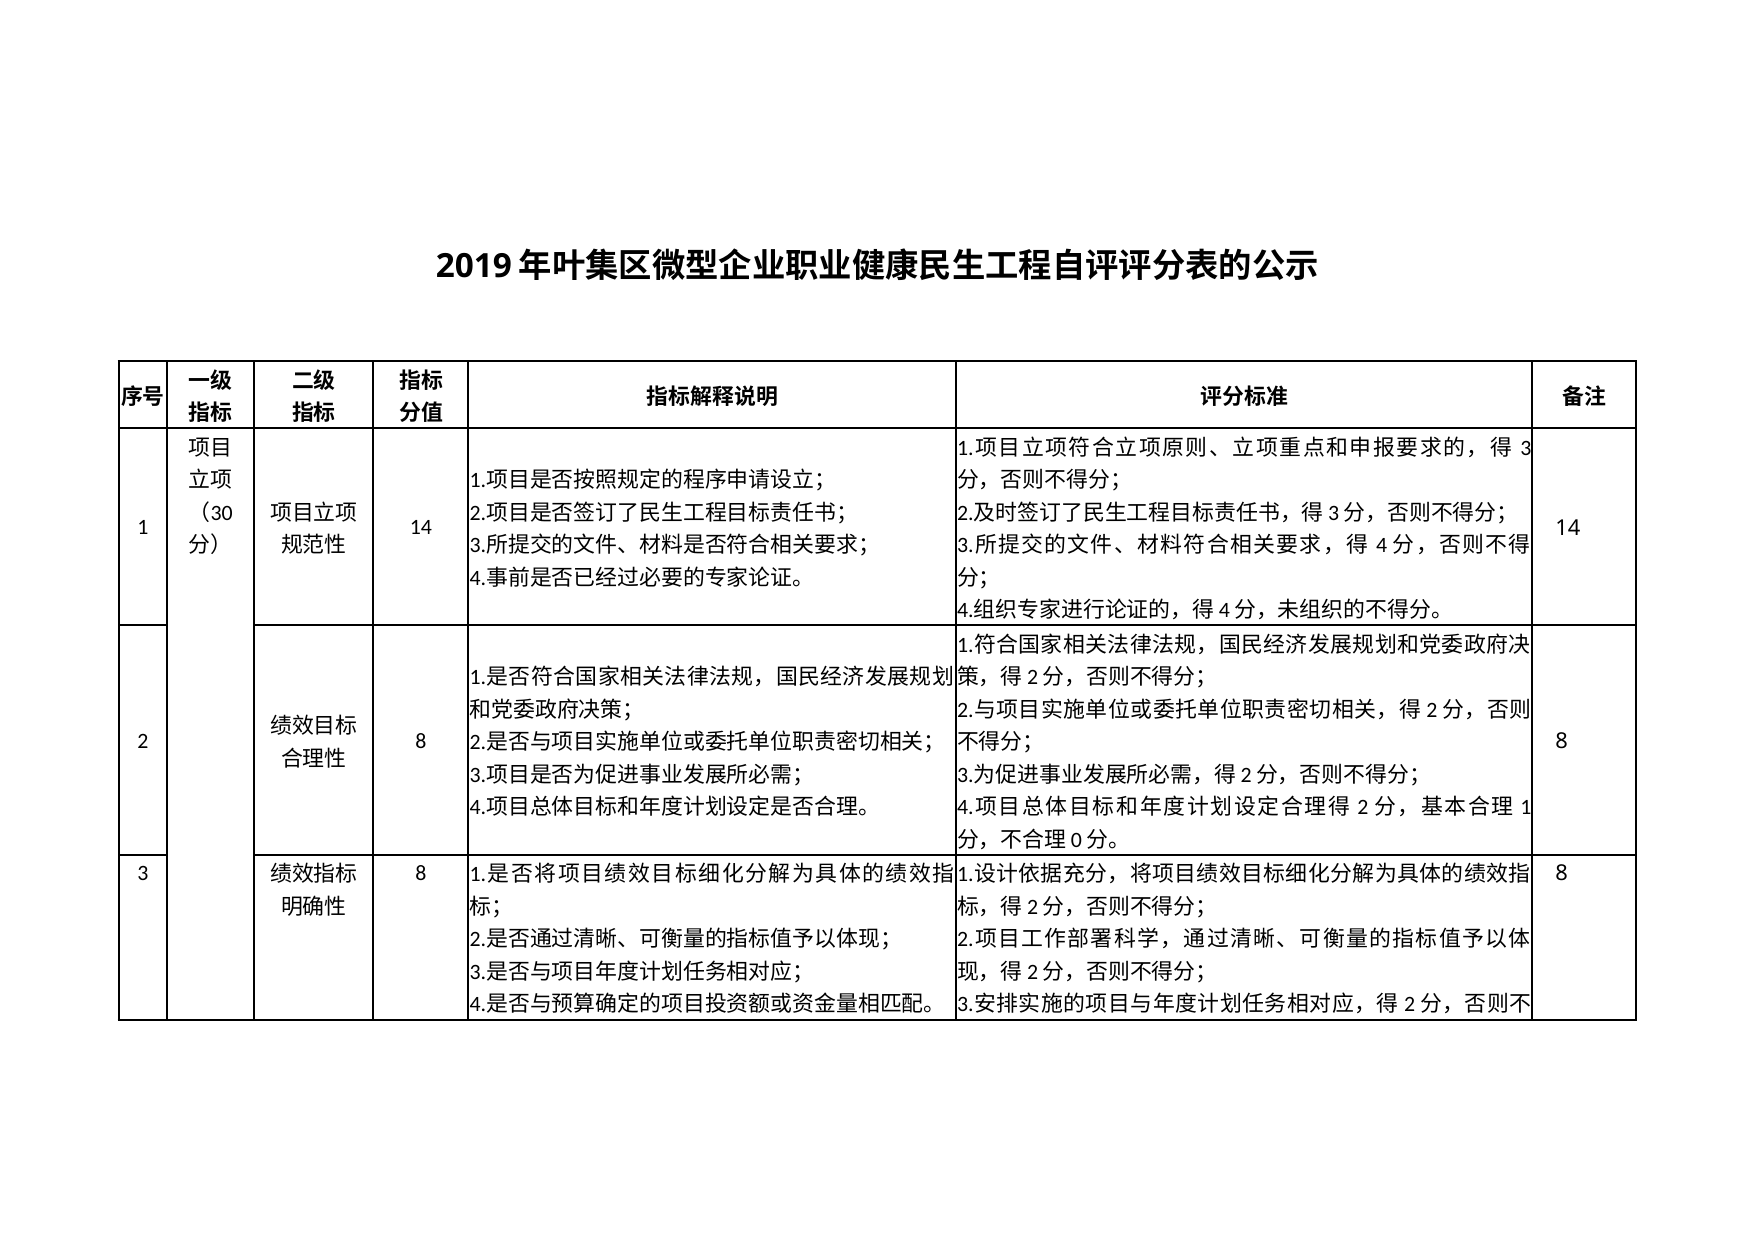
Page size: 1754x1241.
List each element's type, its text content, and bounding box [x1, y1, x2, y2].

table_cell 8 [374, 856, 467, 1018]
table_cell 1.项目是否按照规定的程序申请设立； 2.项目是否签订了民生工程目标责任书； 3.所提交的文件、材料是否符合相关要求； 4.事前是否已经过必要的专家论证。 [469, 429, 955, 624]
table_header 指标 分值 [374, 362, 467, 427]
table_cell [957, 856, 1531, 1018]
table_cell 绩效指标 明确性 [255, 856, 372, 1018]
table_cell 项目 立项 （30分） [168, 429, 253, 1018]
table_cell 1 [120, 429, 166, 624]
table_header 指标解释说明 [469, 362, 955, 427]
table_cell 1.是否符合国家相关法律法规，国民经济发展规划和党委政府决策； 2.是否与项目实施单位或委托单位职责密切相关； 3.项目是否为促进事业发展所必需； 4.项目总体目标和年度计划设定是否合理。 [469, 626, 955, 854]
table_cell 8 [374, 626, 467, 854]
table_header 一级 指标 [168, 362, 253, 427]
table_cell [469, 856, 955, 1018]
table_cell 8 [1533, 626, 1635, 854]
table_cell 绩效目标 合理性 [255, 626, 372, 854]
table_cell 8 [1533, 856, 1635, 1018]
table_header 备注 [1533, 362, 1635, 427]
table_header 序号 [120, 362, 166, 427]
subtitle 2019年叶集区微型企业职业健康民生工程自评评分表的公示 [150, 230, 1604, 295]
table_header 评分标准 [957, 362, 1531, 427]
table_cell 14 [1533, 429, 1635, 624]
table_cell 1.符合国家相关法律法规，国民经济发展规划和党委政府决策，得2分，否则不得分； 2.与项目实施单位或委托单位职责密切相关，得2分，否则不得分； 3.为促进事业发展所必需，得2分，否则不得分； 4.项目总体目标和年度计划设定合理得2分，基本合理1分，不合理0分。 [957, 626, 1531, 854]
table_cell 3 [120, 856, 166, 1018]
table_cell 2 [120, 626, 166, 854]
table_cell 1.项目立项符合立项原则、立项重点和申报要求的，得3分，否则不得分； 2.及时签订了民生工程目标责任书，得3分，否则不得分； 3.所提交的文件、材料符合相关要求，得4分，否则不得分； 4.组织专家进行论证的，得4分，未组织的不得分。 [957, 429, 1531, 624]
table_cell 项目立项 规范性 [255, 429, 372, 624]
table_cell 14 [374, 429, 467, 624]
table_header 二级 指标 [255, 362, 372, 427]
